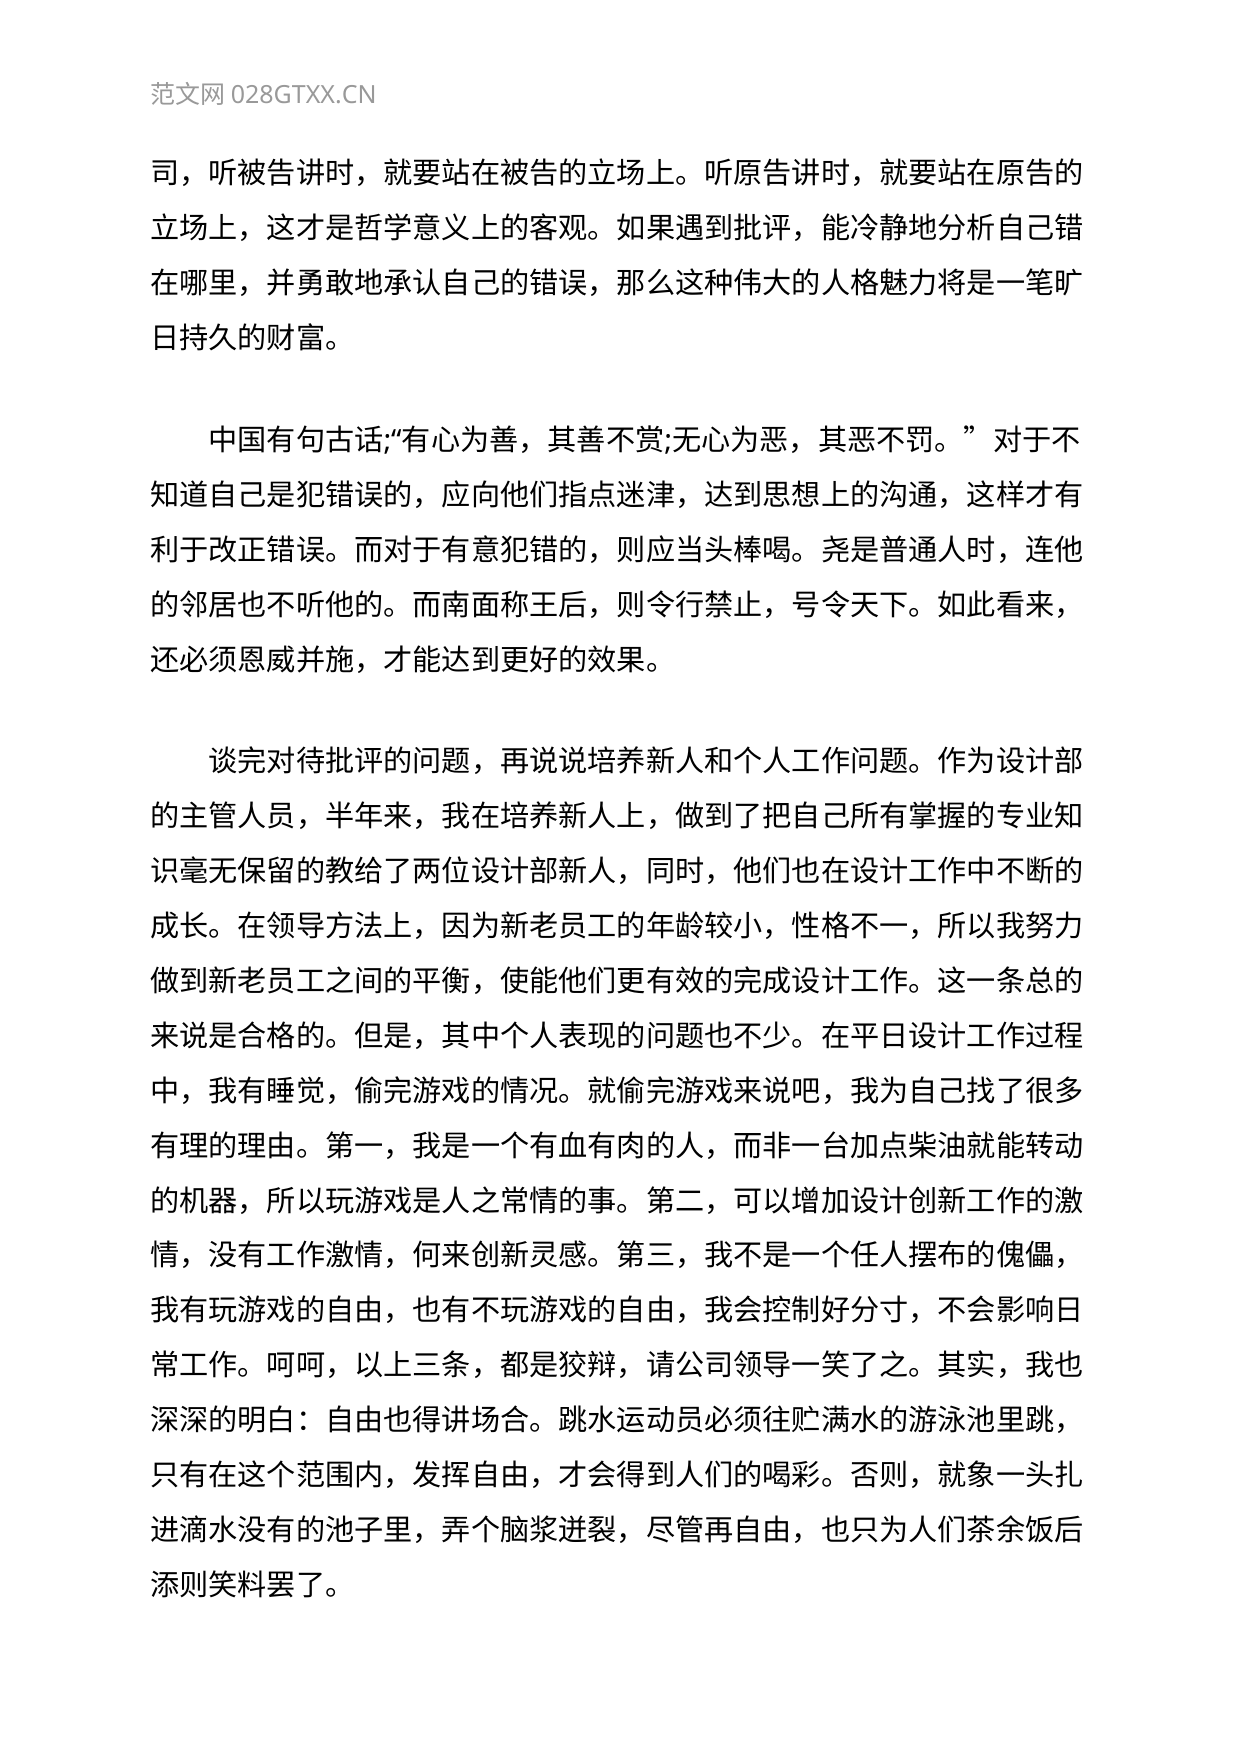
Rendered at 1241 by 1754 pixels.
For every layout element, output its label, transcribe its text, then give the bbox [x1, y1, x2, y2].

text 谈完对待批评的问题，再说说培养新人和个人工作问题。作为设计部的主管人员，半年来，我在培养新人上，做到了把自己所有掌握的专业知识毫无保留的教给了两位设计部新人，同时，他们也在设计工作中不断的成长。在领导方法上，因为新老员工的年龄较小，性格不一，所以我努力做到新老员工之间的平衡，使能他们更有效的完成设计工作。这一条总的来说是合格的。但是，其中个人表现的问题也不少。在平日设计工作过程中，我有睡觉，偷完游戏的情况。就偷完游戏来说吧，我为自己找了很多有理的理由。第一，我是一个有血有肉的人，而非一台加点柴油就能转动的机器，所以玩游戏是人之常情的事。第二，可以增加设计创新工作的激情，没有工作激情，何来创新灵感。第三，我不是一个任人摆布的傀儡，我有玩游戏的自由，也有不玩游戏的自由，我会控制好分寸，不会影响日常工作。呵呵，以上三条，都是狡辩，请公司领导一笑了之。其实，我也深深的明白：自由也得讲场合。跳水运动员必须往贮满水的游泳池里跳，只有在这个范围内，发挥自由，才会得到人们的喝彩。否则，就象一头扎进滴水没有的池子里，弄个脑浆迸裂，尽管再自由，也只为人们茶余饭后添则笑料罢了。 [150, 738, 1090, 1604]
text 中国有句古话;“有心为善，其善不赏;无心为恶，其恶不罚。”对于不知道自己是犯错误的，应向他们指点迷津，达到思想上的沟通，这样才有利于改正错误。而对于有意犯错的，则应当头棒喝。尧是普通人时，连他的邻居也不听他的。而南面称王后，则令行禁止，号令天下。如此看来，还必须恩威并施，才能达到更好的效果。 [150, 416, 1090, 678]
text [150, 150, 1090, 357]
